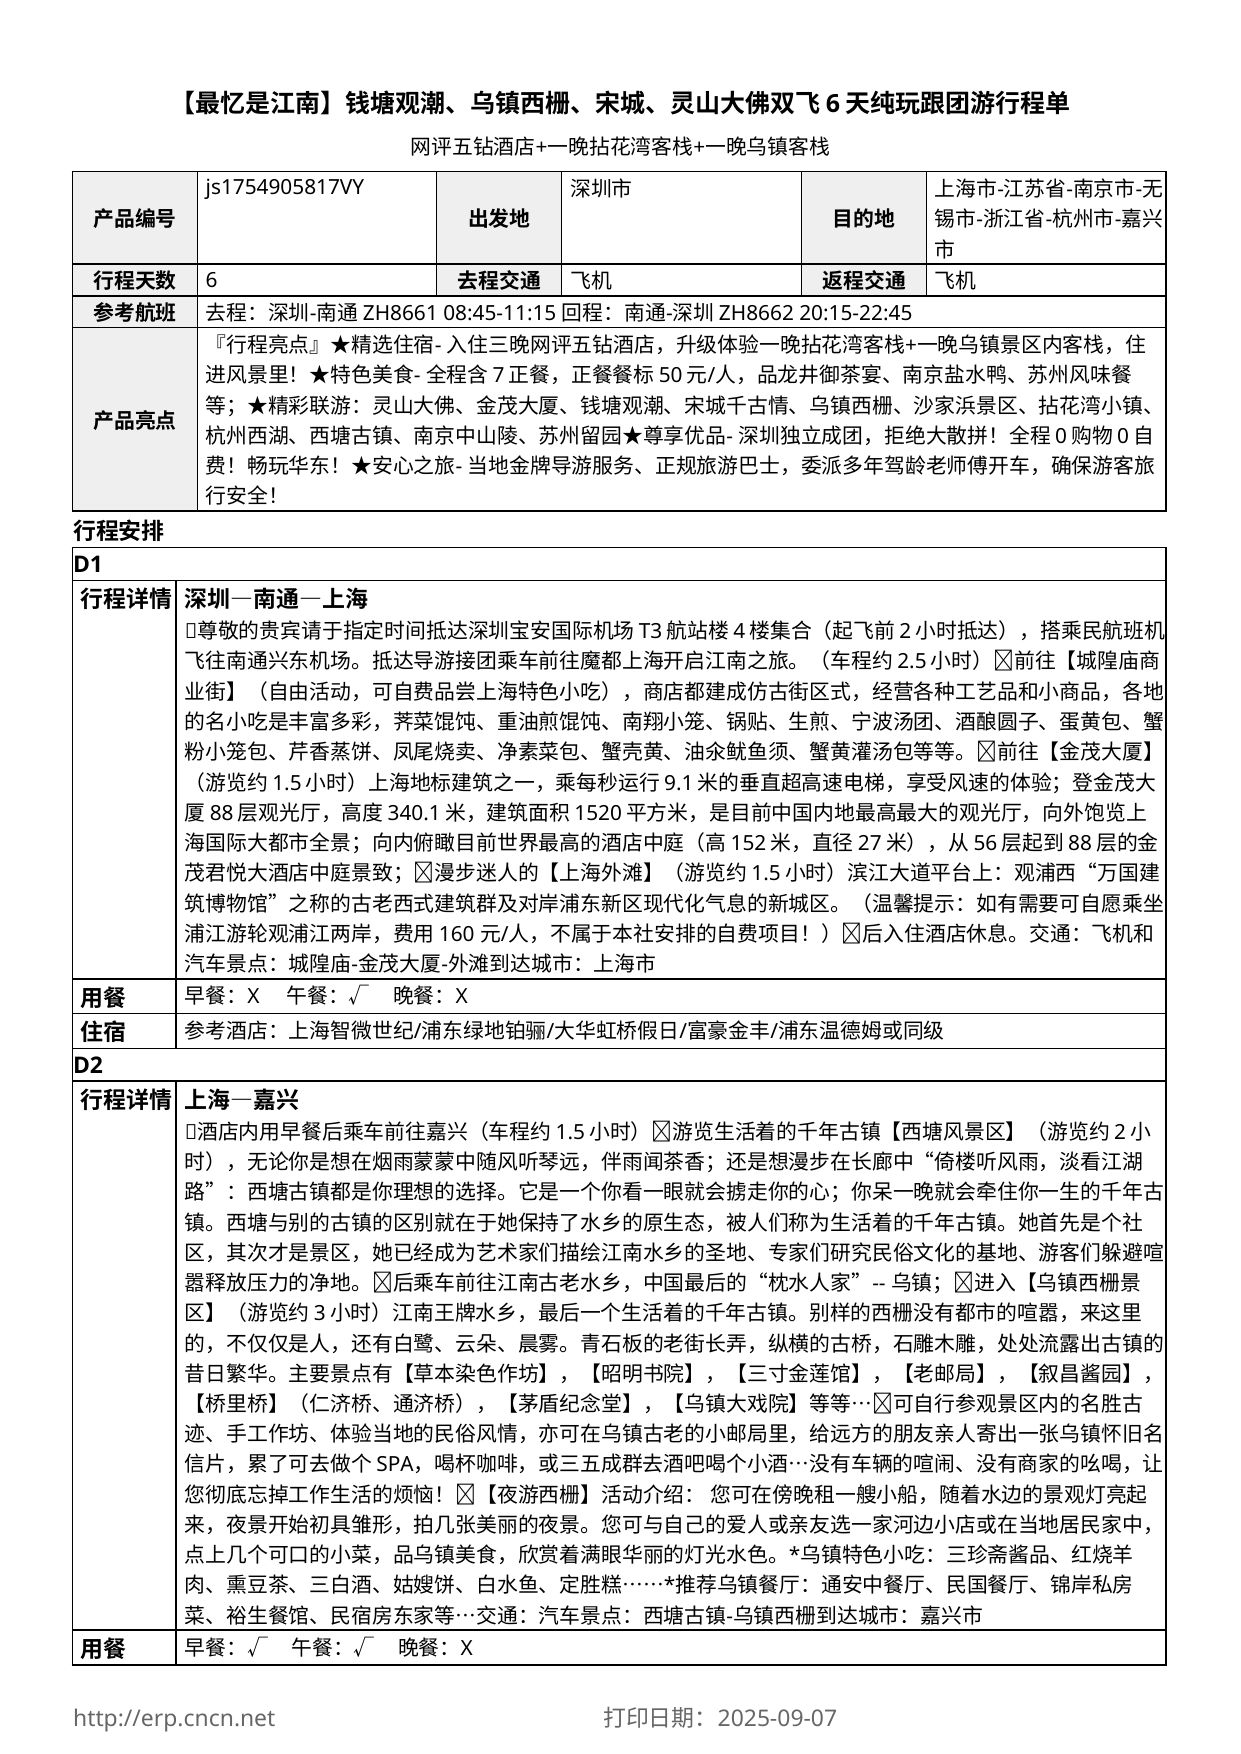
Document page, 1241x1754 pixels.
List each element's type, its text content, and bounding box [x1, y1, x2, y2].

table_cell 用餐 [73, 980, 175, 1013]
table_header 产品编号 [73, 172, 197, 263]
text 【最忆是江南】钱塘观潮、乌镇西栅、宋城、灵山大佛双飞6天纯玩跟团游行程单 [73, 83, 1167, 119]
table_cell 产品亮点 [73, 328, 197, 510]
table_cell 用餐 [73, 1631, 175, 1664]
table_header D1 [73, 548, 1165, 580]
table_cell 6 [198, 265, 436, 295]
table_header 深圳市 [562, 172, 801, 263]
table_cell 参考酒店：上海智微世纪/浦东绿地铂骊/大华虹桥假日/富豪金丰/浦东温德姆或同级 [177, 1014, 1165, 1047]
text 网评五钻酒店+一晚拈花湾客栈+一晚乌镇客栈 [73, 130, 1167, 160]
table_cell 早餐：X 午餐：√ 晚餐：X [177, 980, 1165, 1013]
table_cell 飞机 [562, 265, 801, 295]
table_cell 住宿 [73, 1014, 175, 1047]
table_cell 行程天数 [73, 265, 197, 295]
table_cell 返程交通 [802, 265, 926, 295]
table_cell 深圳—南通—上海 尊敬的贵宾请于指定时间抵达深圳宝安国际机场T3航站楼4楼集合（起飞前2小时抵达），搭乘民航班机飞往南通兴东机场。抵达导游接团乘车前往魔都上海开启江南之旅。（车程约2.5小时） [177, 581, 1165, 978]
table_cell 早餐：√ 午餐：√ 晚餐：X [177, 1631, 1165, 1664]
table_cell 『行程亮点』 [198, 328, 1165, 510]
table_cell 行程详情 [73, 581, 175, 978]
table_cell D2 [73, 1049, 1165, 1080]
table_cell 飞机 [927, 265, 1165, 295]
table_cell 上海—嘉兴 酒店内用早餐后乘车前往嘉兴（车程约1.5小时） [177, 1082, 1165, 1629]
table_cell 参考航班 [73, 297, 197, 327]
table_header 上海市-江苏省-南京市-无锡市-浙江省-杭州市-嘉兴市 [927, 172, 1165, 263]
table_header 出发地 [437, 172, 561, 263]
table_cell 行程详情 [73, 1082, 175, 1629]
table_cell 去程：深圳-南通 ZH8661 08:45-11:15 [198, 297, 1165, 327]
table_header 目的地 [802, 172, 926, 263]
table_header js1754905817VY [198, 172, 436, 263]
text 行程安排 [73, 513, 1167, 546]
table_cell 去程交通 [437, 265, 561, 295]
